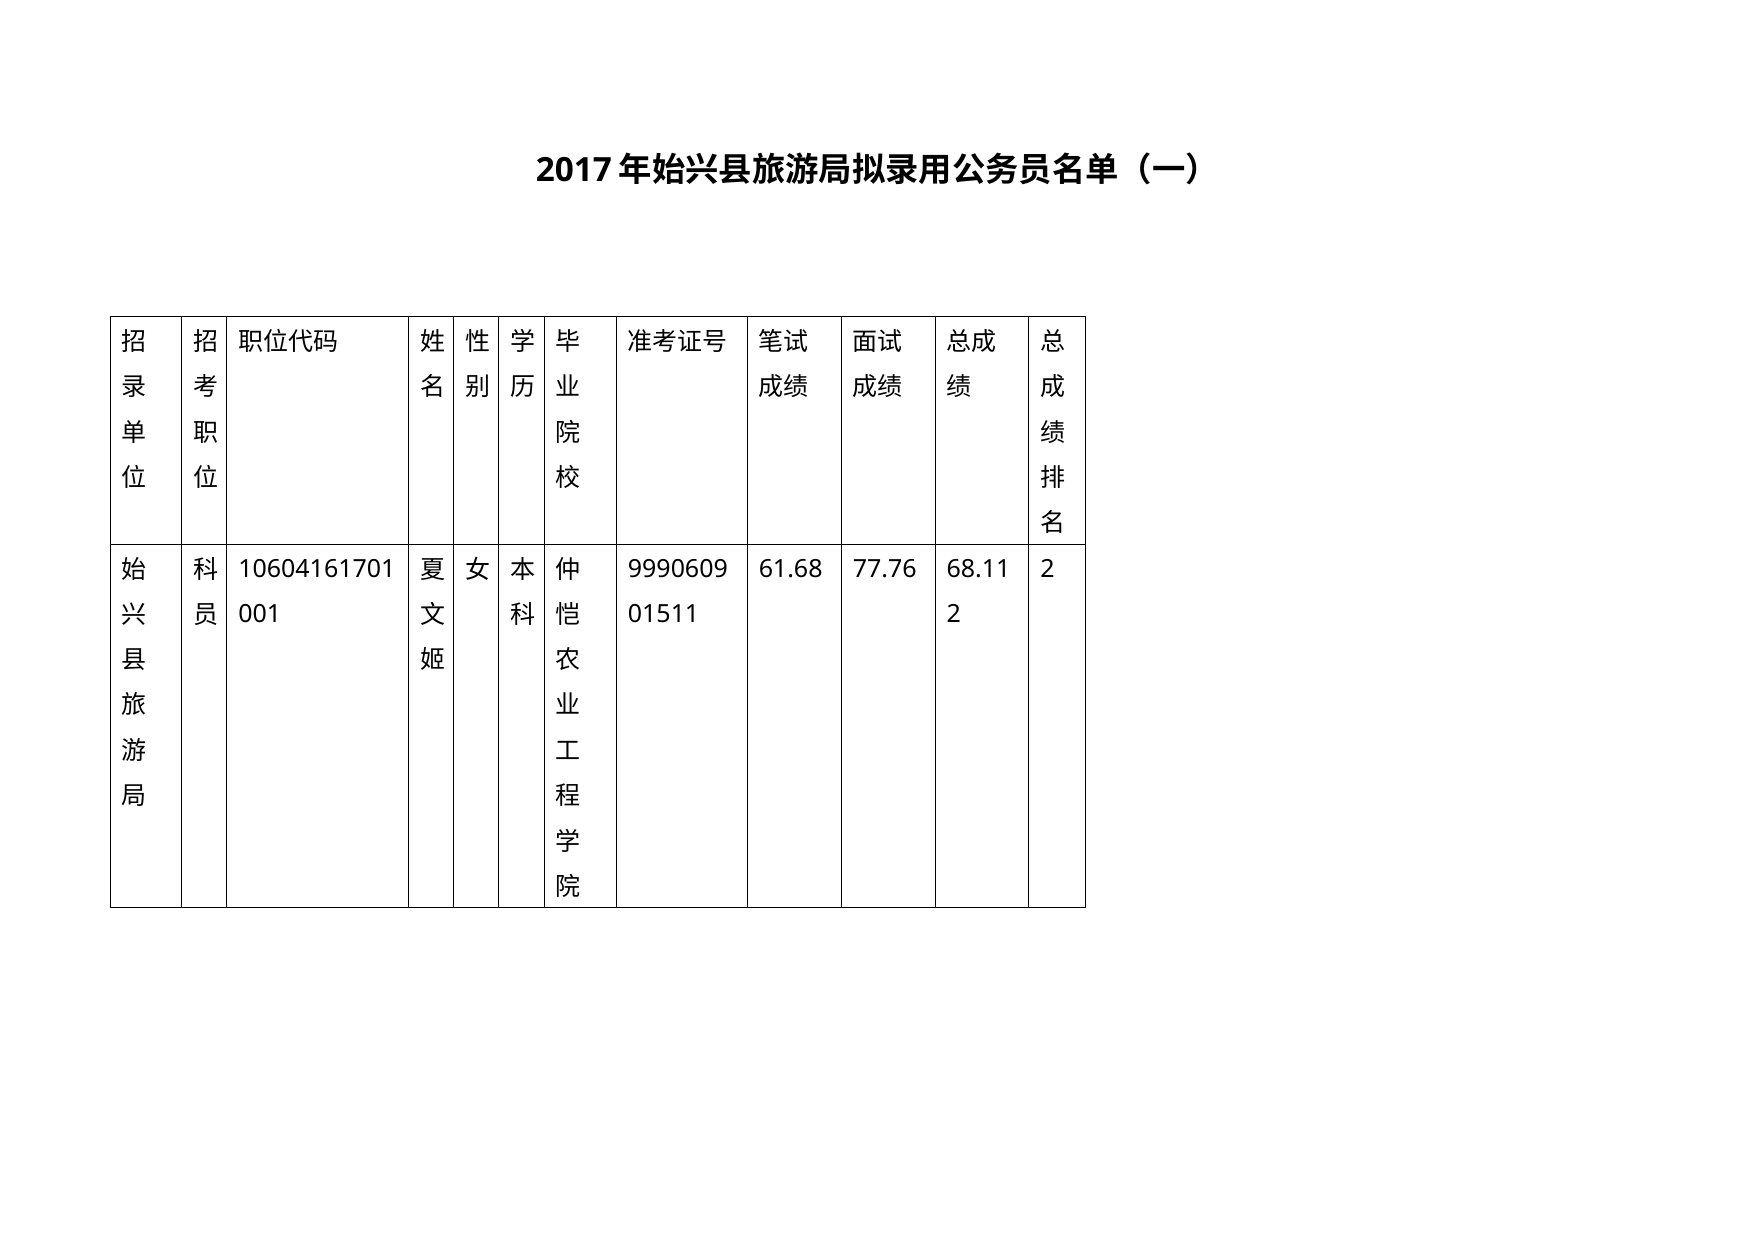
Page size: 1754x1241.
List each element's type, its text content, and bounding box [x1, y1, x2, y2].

table_cell 999060901511 [617, 545, 747, 907]
table_cell 仲恺农业工程学院 [545, 545, 616, 907]
table_cell 本科 [499, 545, 544, 907]
table_header 招录单位 [111, 317, 181, 543]
table_cell 始兴县旅游局 [111, 545, 181, 907]
table_header 准考证号 [617, 317, 747, 543]
table_cell 68.112 [936, 545, 1028, 907]
table_header 姓名 [409, 317, 453, 543]
table_cell 77.76 [842, 545, 935, 907]
table_header 招考职位 [182, 317, 226, 543]
text 2017年始兴县旅游局拟录用公务员名单（一） [148, 122, 1606, 212]
table_header 总成绩排名 [1029, 317, 1085, 543]
table_cell 科员 [182, 545, 226, 907]
table_header 性别 [454, 317, 498, 543]
table_header 面试成绩 [842, 317, 935, 543]
table_cell 女 [454, 545, 498, 907]
table_header 笔试成绩 [748, 317, 841, 543]
table_header 毕业院校 [545, 317, 616, 543]
table_cell 10604161701001 [227, 545, 408, 907]
table_header 学历 [499, 317, 544, 543]
table_header 总成绩 [936, 317, 1028, 543]
table_cell 61.68 [748, 545, 841, 907]
table_cell 夏文姬 [409, 545, 453, 907]
table_cell 2 [1029, 545, 1085, 907]
table_header 职位代码 [227, 317, 408, 543]
